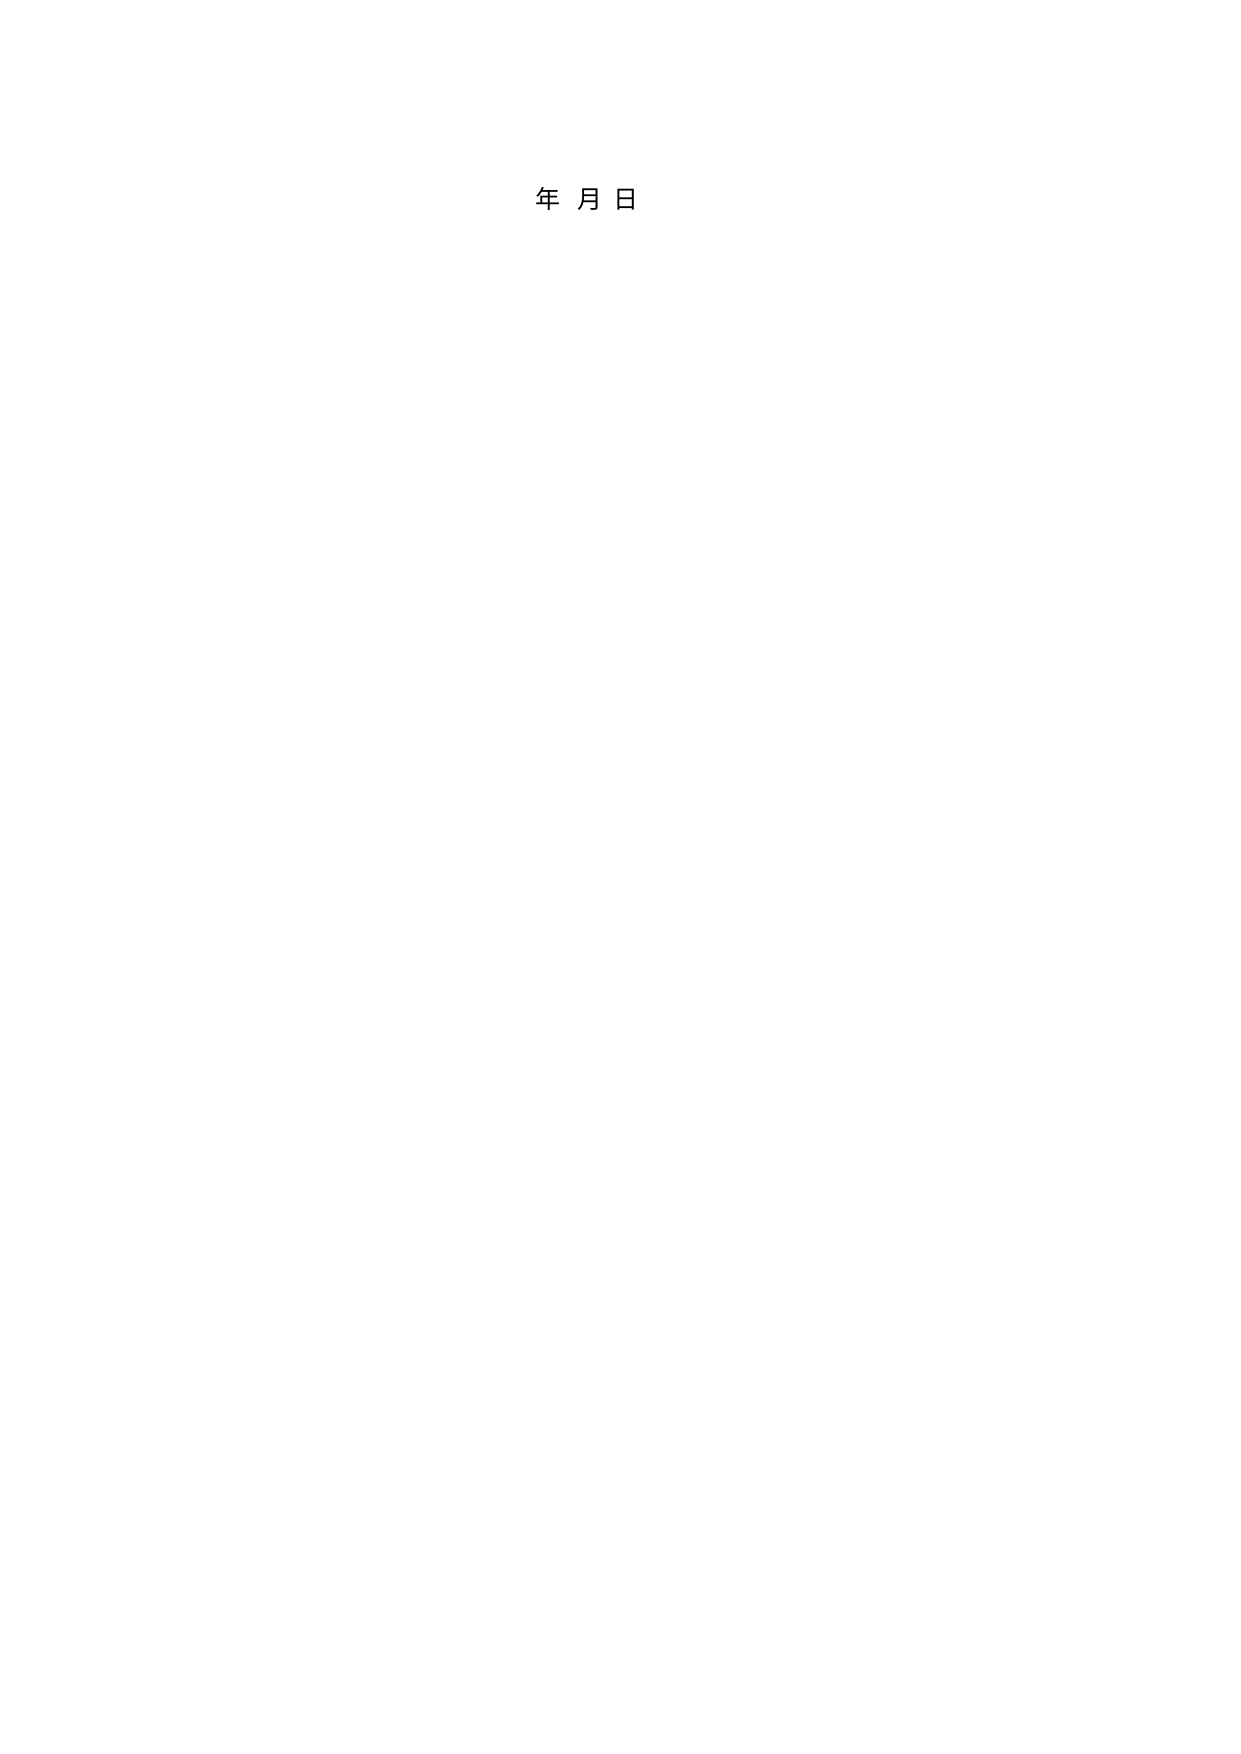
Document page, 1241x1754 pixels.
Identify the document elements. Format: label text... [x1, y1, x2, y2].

text 年 月 日 [136, 165, 1146, 230]
